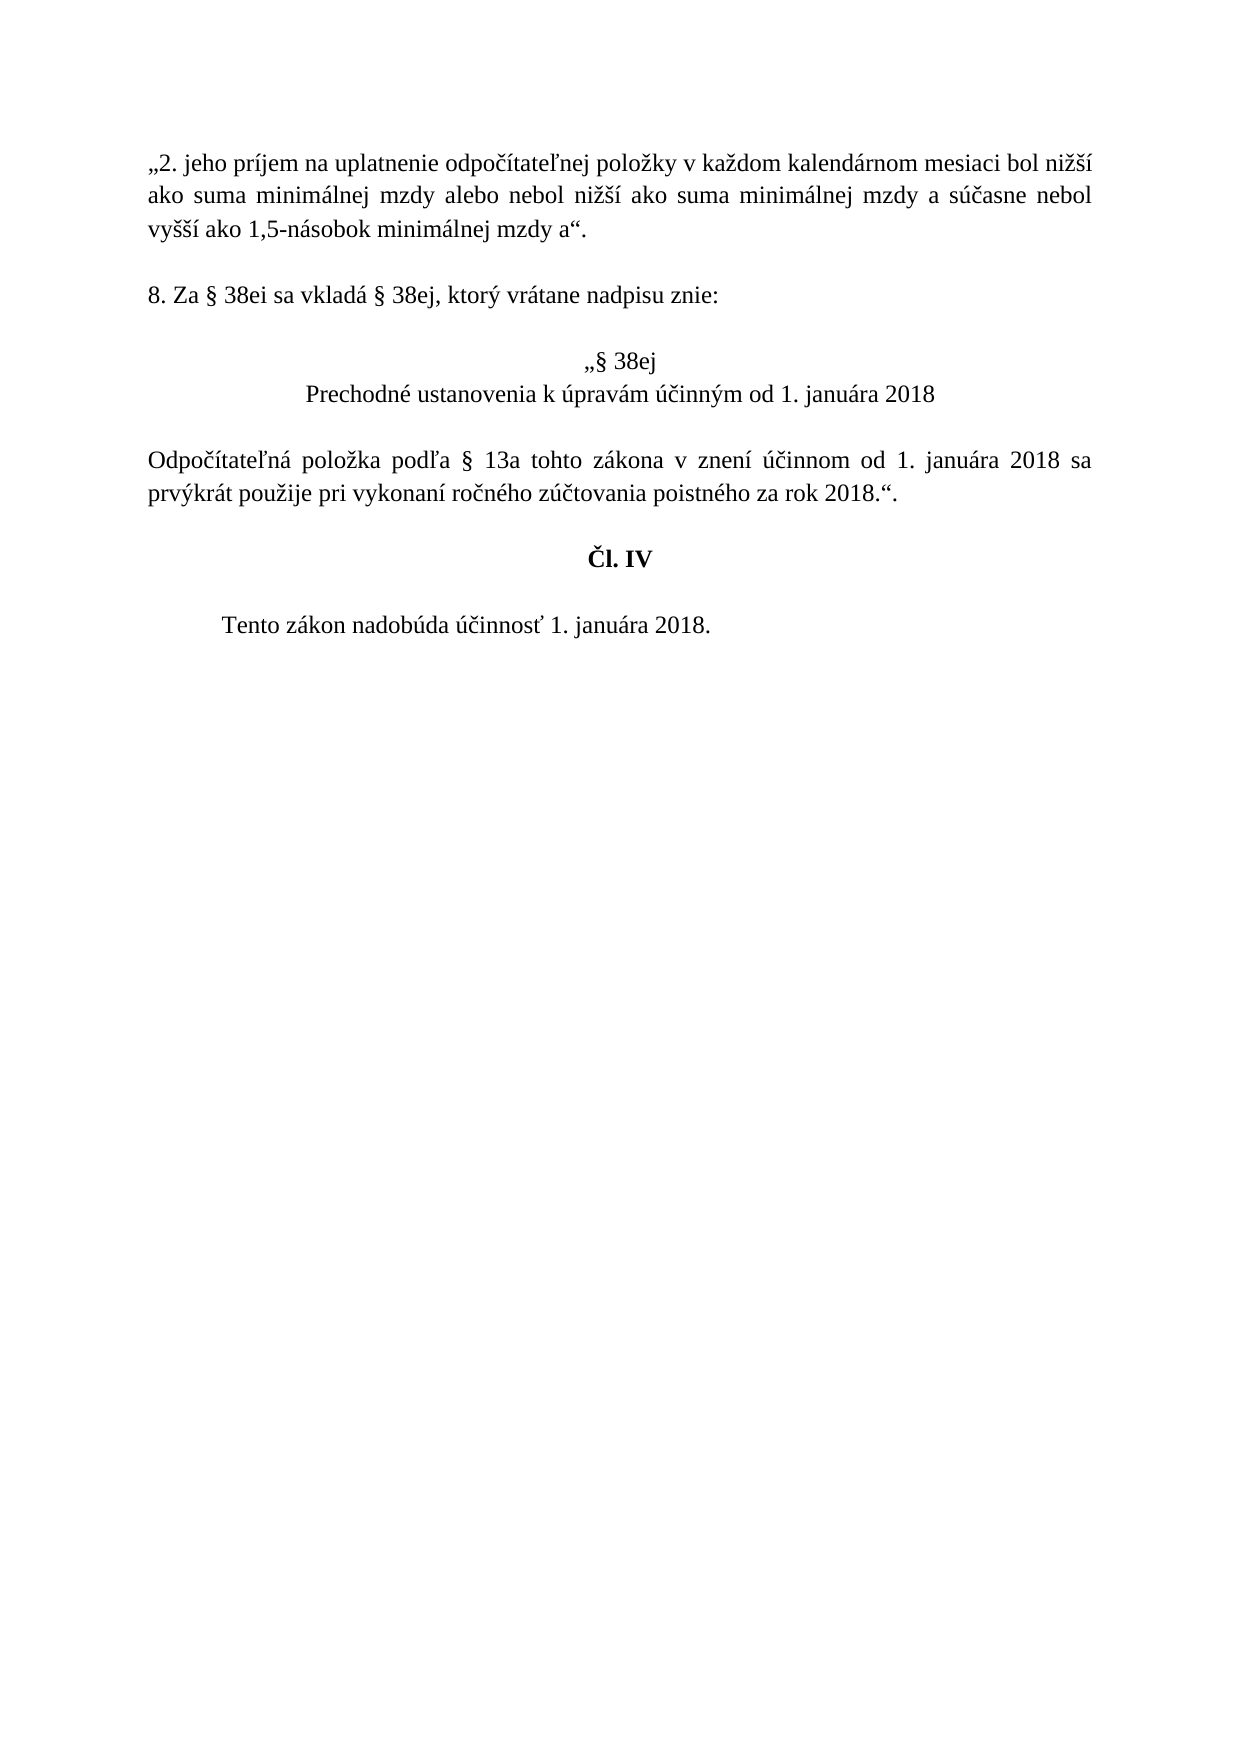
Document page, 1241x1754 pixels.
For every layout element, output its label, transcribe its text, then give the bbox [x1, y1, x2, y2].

text Čl. IV [148, 544, 1093, 573]
text Tento zákon nadobúda účinnosť 1. januára 2018. [148, 610, 1093, 639]
text Odpočítateľná položka podľa § 13a tohto zákona v znení účinnom od 1. januára 2018 sa prvýkrát použije pri vykonaní ročného zúčtovania poistného za rok 2018.“. [148, 445, 1093, 507]
text Prechodné ustanovenia k úpravám účinným od 1. januára 2018 [148, 379, 1093, 407]
text „§ 38ej [148, 346, 1093, 374]
text „2. jeho príjem na uplatnenie odpočítateľnej položky v každom kalendárnom mesiaci bol nižší ako suma minimálnej mzdy alebo nebol nižší ako suma minimálnej mzdy a súčasne nebol vyšší ako 1,5-násobok minimálnej mzdy a“. [148, 148, 1093, 242]
text 8. Za § 38ei sa vkladá § 38ej, ktorý vrátane nadpisu znie: [148, 280, 1093, 308]
